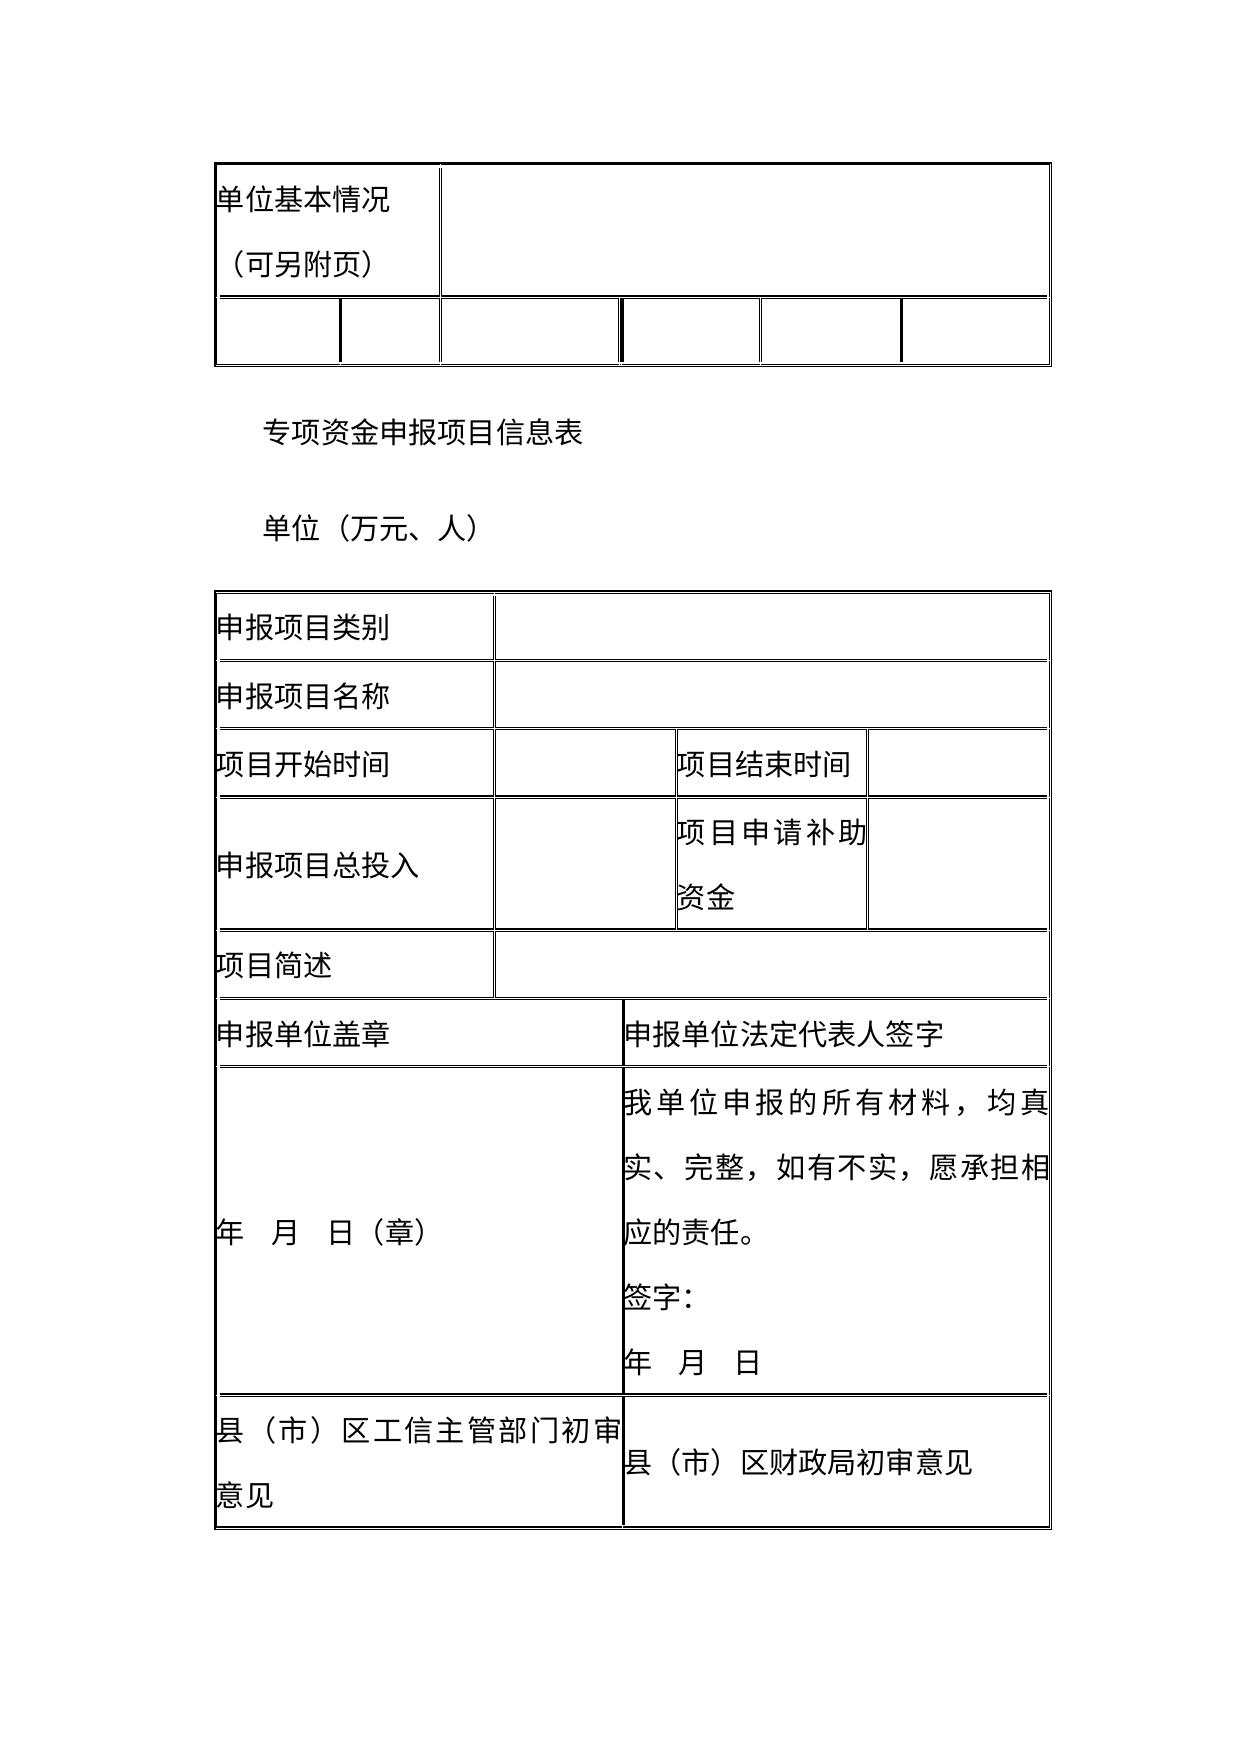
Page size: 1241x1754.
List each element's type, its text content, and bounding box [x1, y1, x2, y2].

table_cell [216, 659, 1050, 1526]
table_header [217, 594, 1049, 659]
text 专项资金申报项目信息表 [219, 398, 1021, 463]
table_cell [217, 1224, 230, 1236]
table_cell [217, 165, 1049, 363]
text 单位（万元、人） [219, 494, 1021, 559]
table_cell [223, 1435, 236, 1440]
